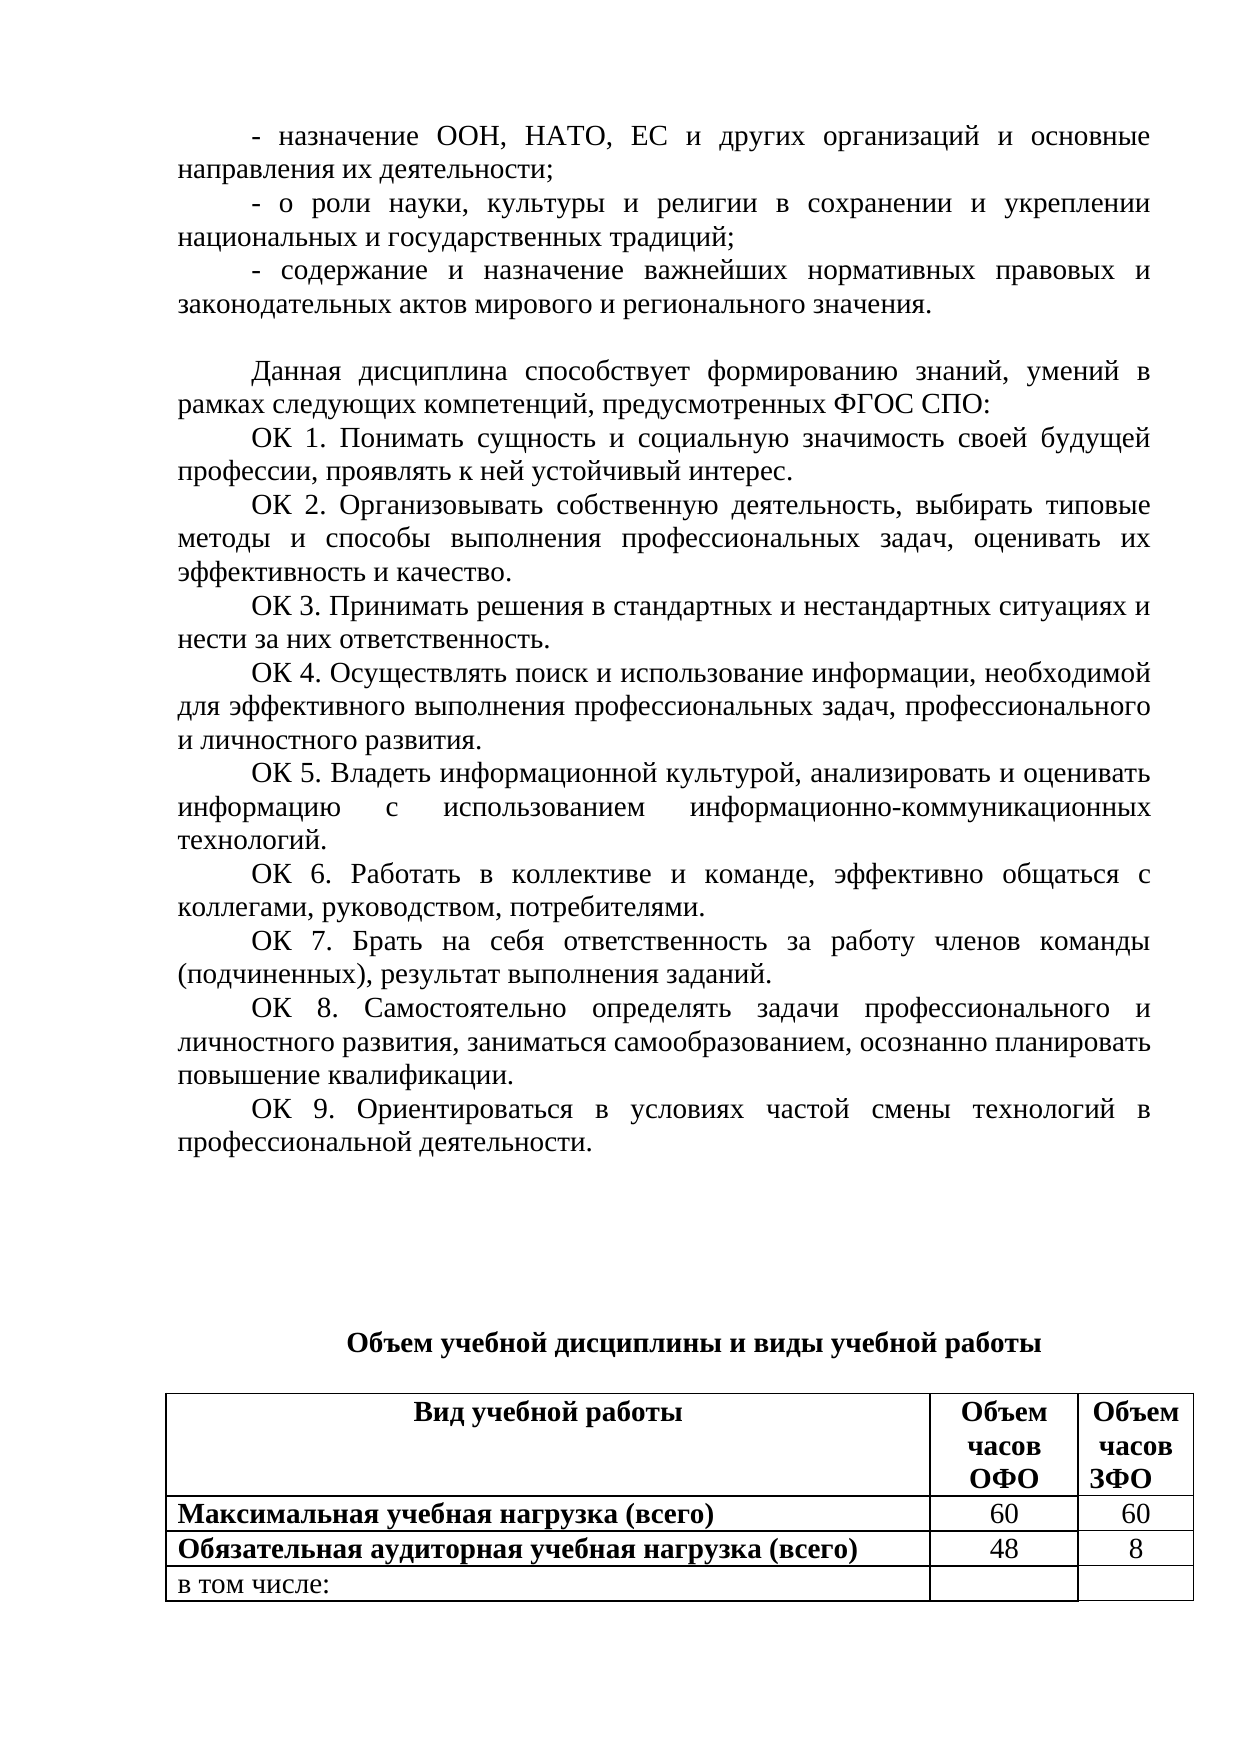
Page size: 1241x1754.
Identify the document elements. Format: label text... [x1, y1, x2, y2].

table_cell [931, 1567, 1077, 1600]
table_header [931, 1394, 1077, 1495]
text ОК 7. Брать на себя ответственность за работу членов команды (подчиненных), результат выполнения заданий. [177, 923, 1152, 990]
text ОК 8. Самостоятельно определять задачи профессионального и личностного развития, заниматься самообразованием, осознанно планировать повышение квалификации. [177, 990, 1152, 1091]
text ОК 9. Ориентироваться в условиях частой смены технологий в профессиональной деятельности. [177, 1091, 1152, 1158]
text Данная дисциплина способствует формированию знаний, умений в рамках следующих компетенций, предусмотренных ФГОС СПО: [177, 353, 1152, 420]
text ОК 4. Осуществлять поиск и использование информации, необходимой для эффективного выполнения профессиональных задач, профессионального и личностного развития. [177, 655, 1152, 755]
text - содержание и назначение важнейших нормативных правовых и законодательных актов мирового и регионального значения. [177, 252, 1152, 319]
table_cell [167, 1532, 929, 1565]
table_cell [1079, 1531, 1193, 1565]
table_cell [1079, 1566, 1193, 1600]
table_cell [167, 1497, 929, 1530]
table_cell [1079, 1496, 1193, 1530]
text - назначение ООН, НАТО, ЕС и других организаций и основные направления их деятельности; [177, 118, 1152, 185]
text ОК 3. Принимать решения в стандартных и нестандартных ситуациях и нести за них ответственность. [177, 588, 1152, 655]
text ОК 6. Работать в коллективе и команде, эффективно общаться с коллегами, руководством, потребителями. [177, 856, 1152, 923]
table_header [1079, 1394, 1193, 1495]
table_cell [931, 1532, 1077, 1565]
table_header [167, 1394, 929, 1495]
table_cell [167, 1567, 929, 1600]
text ОК 2. Организовывать собственную деятельность, выбирать типовые методы и способы выполнения профессиональных задач, оценивать их эффективность и качество. [177, 487, 1152, 588]
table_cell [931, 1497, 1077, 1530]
text ОК 1. Понимать сущность и социальную значимость своей будущей профессии, проявлять к ней устойчивый интерес. [177, 420, 1152, 487]
text - о роли науки, культуры и религии в сохранении и укреплении национальных и государственных традиций; [177, 185, 1152, 252]
text ОК 5. Владеть информационной культурой, анализировать и оценивать информацию с использованием информационно-коммуникационных технологий. [177, 755, 1152, 856]
text Объем учебной дисциплины и виды учебной работы [177, 1326, 1152, 1359]
